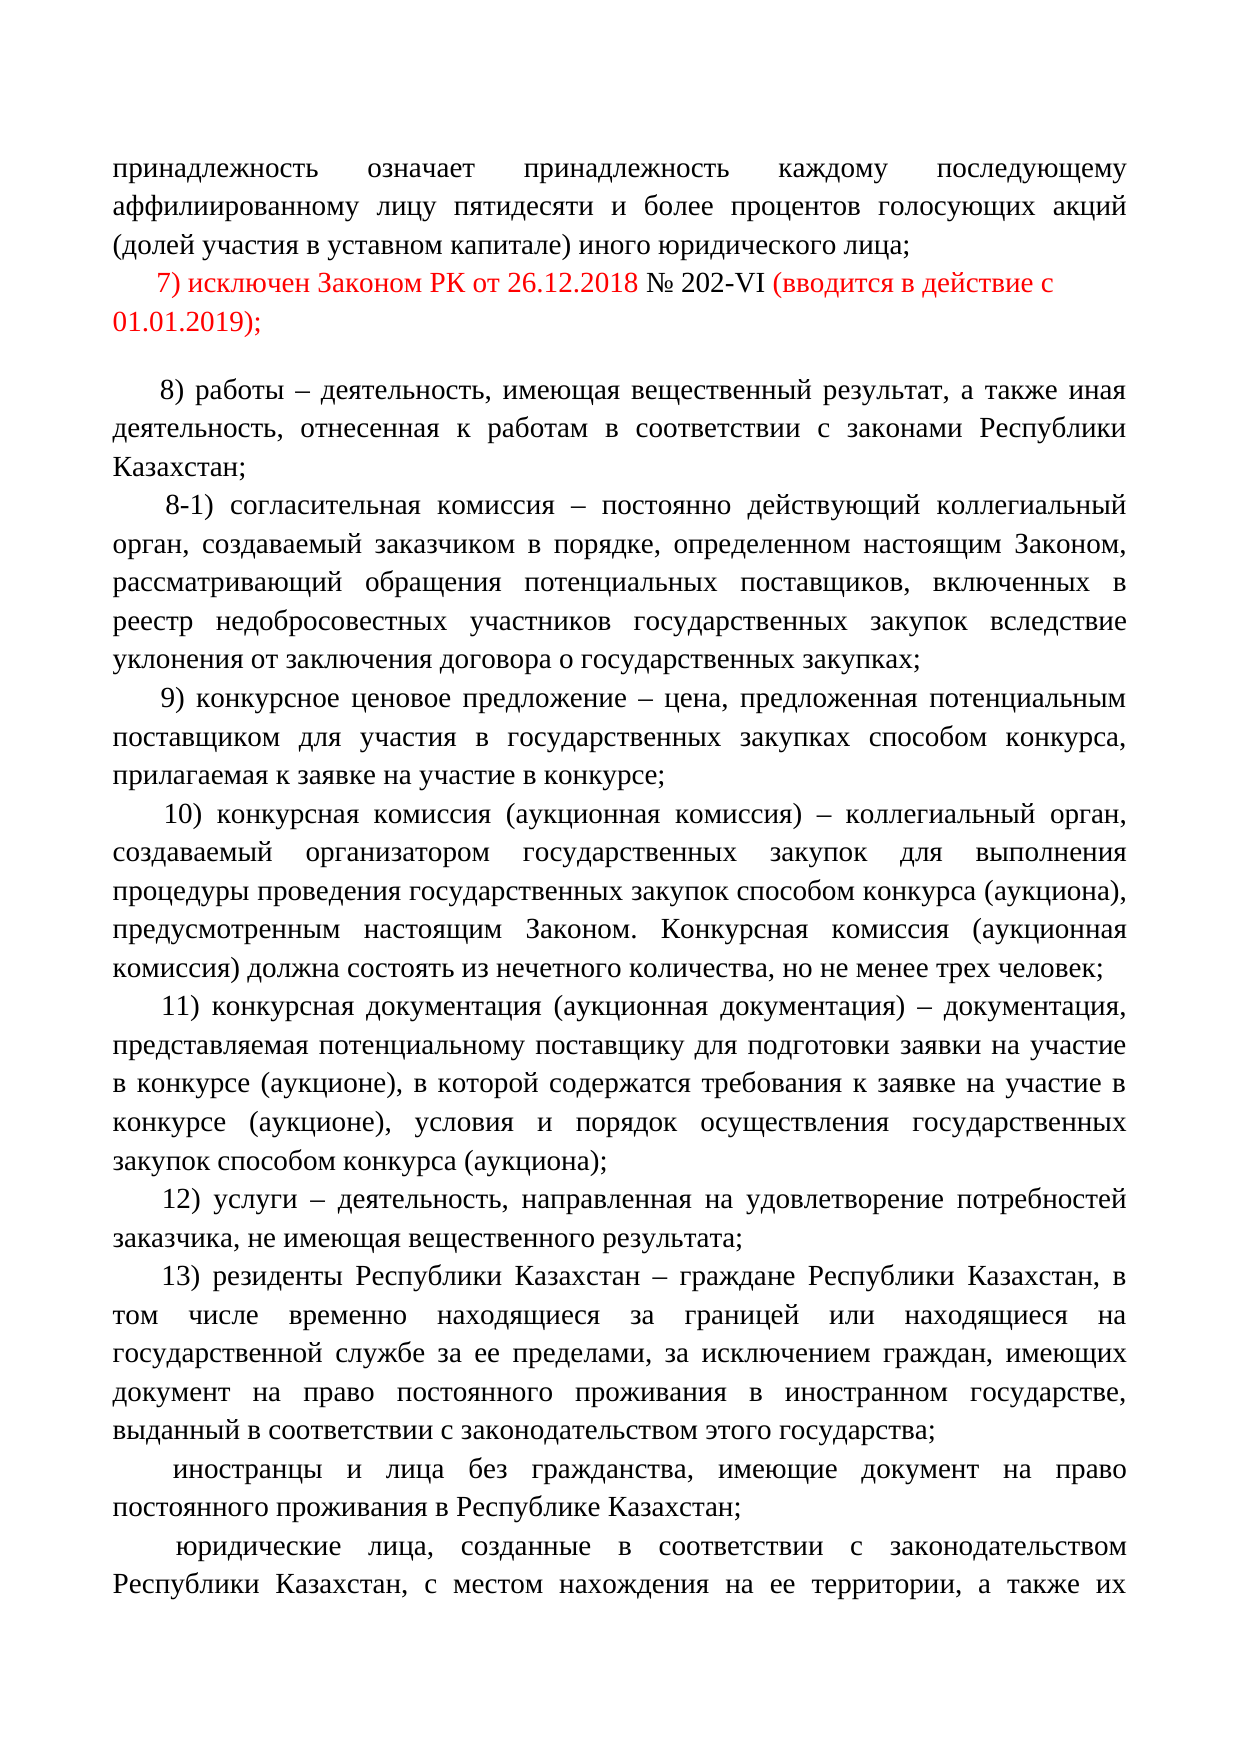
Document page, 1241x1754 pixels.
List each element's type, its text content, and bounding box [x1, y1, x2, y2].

text 11) конкурсная документация (аукционная документация) – документация, представляемая потенциальному поставщику для подготовки заявки на участие в конкурсе (аукционе), в которой содержатся требования к заявке на участие в конкурсе (аукционе), условия и порядок осуществления государственных закупок способом конкурса (аукциона); [112, 988, 1128, 1176]
text 9) конкурсное ценовое предложение – цена, предложенная потенциальным поставщиком для участия в государственных закупках способом конкурса, прилагаемая к заявке на участие в конкурсе; [112, 680, 1128, 791]
text 8-1) согласительная комиссия – постоянно действующий коллегиальный орган, создаваемый заказчиком в порядке, определенном настоящим Законом, рассматривающий обращения потенциальных поставщиков, включенных в реестр недобросовестных участников государственных закупок вследствие уклонения от заключения договора о государственных закупках; [112, 487, 1128, 675]
text 10) конкурсная комиссия (аукционная комиссия) – коллегиальный орган, создаваемый организатором государственных закупок для выполнения процедуры проведения государственных закупок способом конкурса (аукциона), предусмотренным настоящим Законом. Конкурсная комиссия (аукционная комиссия) должна состоять из нечетного количества, но не менее трех человек; [112, 796, 1128, 983]
text 7) исключен Законом РК от 26.12.2018 № 202-VI (вводится в действие с 01.01.2019); [112, 266, 1128, 368]
text 8) работы – деятельность, имеющая вещественный результат, а также иная деятельность, отнесенная к работам в соответствии с законами Республики Казахстан; [112, 372, 1128, 482]
text иностранцы и лица без гражданства, имеющие документ на право постоянного проживания в Республике Казахстан; [112, 1451, 1128, 1523]
text 12) услуги – деятельность, направленная на удовлетворение потребностей заказчика, не имеющая вещественного результата; [112, 1181, 1128, 1253]
